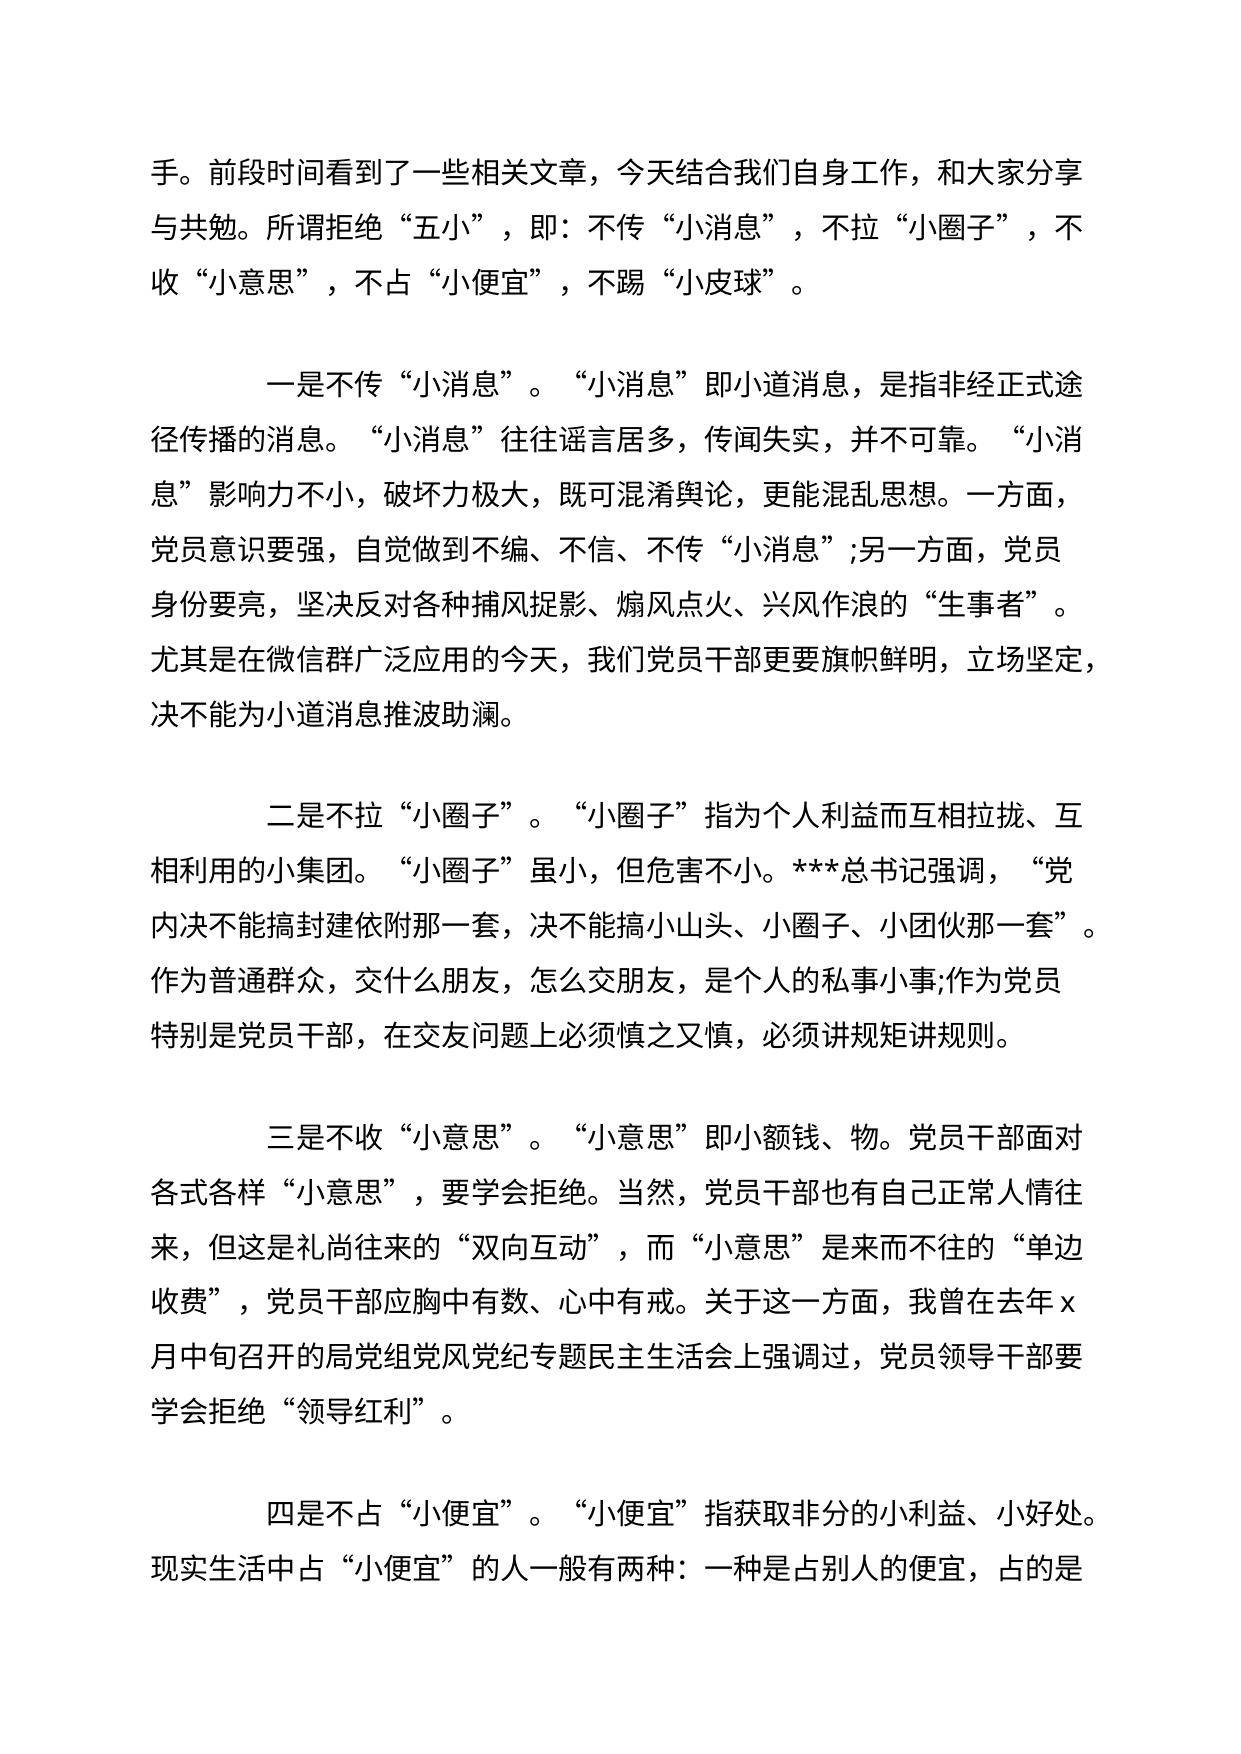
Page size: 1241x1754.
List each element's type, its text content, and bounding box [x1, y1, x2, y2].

text 二是不拉“小圈子”。“小圈子”指为个人利益而互相拉拢、互相利用的小集团。“小圈子”虽小，但危害不小。***总书记强调，“党内决不能搞封建依附那一套，决不能搞小山头、小圈子、小团伙那一套”。作为普通群众，交什么朋友，怎么交朋友，是个人的私事小事;作为党员特别是党员干部，在交友问题上必须慎之又慎，必须讲规矩讲规则。 [150, 793, 1090, 1055]
text 三是不收“小意思”。“小意思”即小额钱、物。党员干部面对各式各样“小意思”，要学会拒绝。当然，党员干部也有自己正常人情往来，但这是礼尚往来的“双向互动”，而“小意思”是来而不往的“单边收费”，党员干部应胸中有数、心中有戒。关于这一方面，我曾在去年x月中旬召开的局党组党风党纪专题民主生活会上强调过，党员领导干部要学会拒绝“领导红利”。 [150, 1114, 1090, 1431]
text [150, 1491, 1090, 1588]
text 一是不传“小消息”。“小消息”即小道消息，是指非经正式途径传播的消息。“小消息”往往谣言居多，传闻失实，并不可靠。“小消息”影响力不小，破坏力极大，既可混淆舆论，更能混乱思想。一方面，党员意识要强，自觉做到不编、不信、不传“小消息”;另一方面，党员身份要亮，坚决反对各种捕风捉影、煽风点火、兴风作浪的“生事者”。尤其是在微信群广泛应用的今天，我们党员干部更要旗帜鲜明，立场坚定，决不能为小道消息推波助澜。 [150, 362, 1090, 733]
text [150, 150, 1090, 302]
